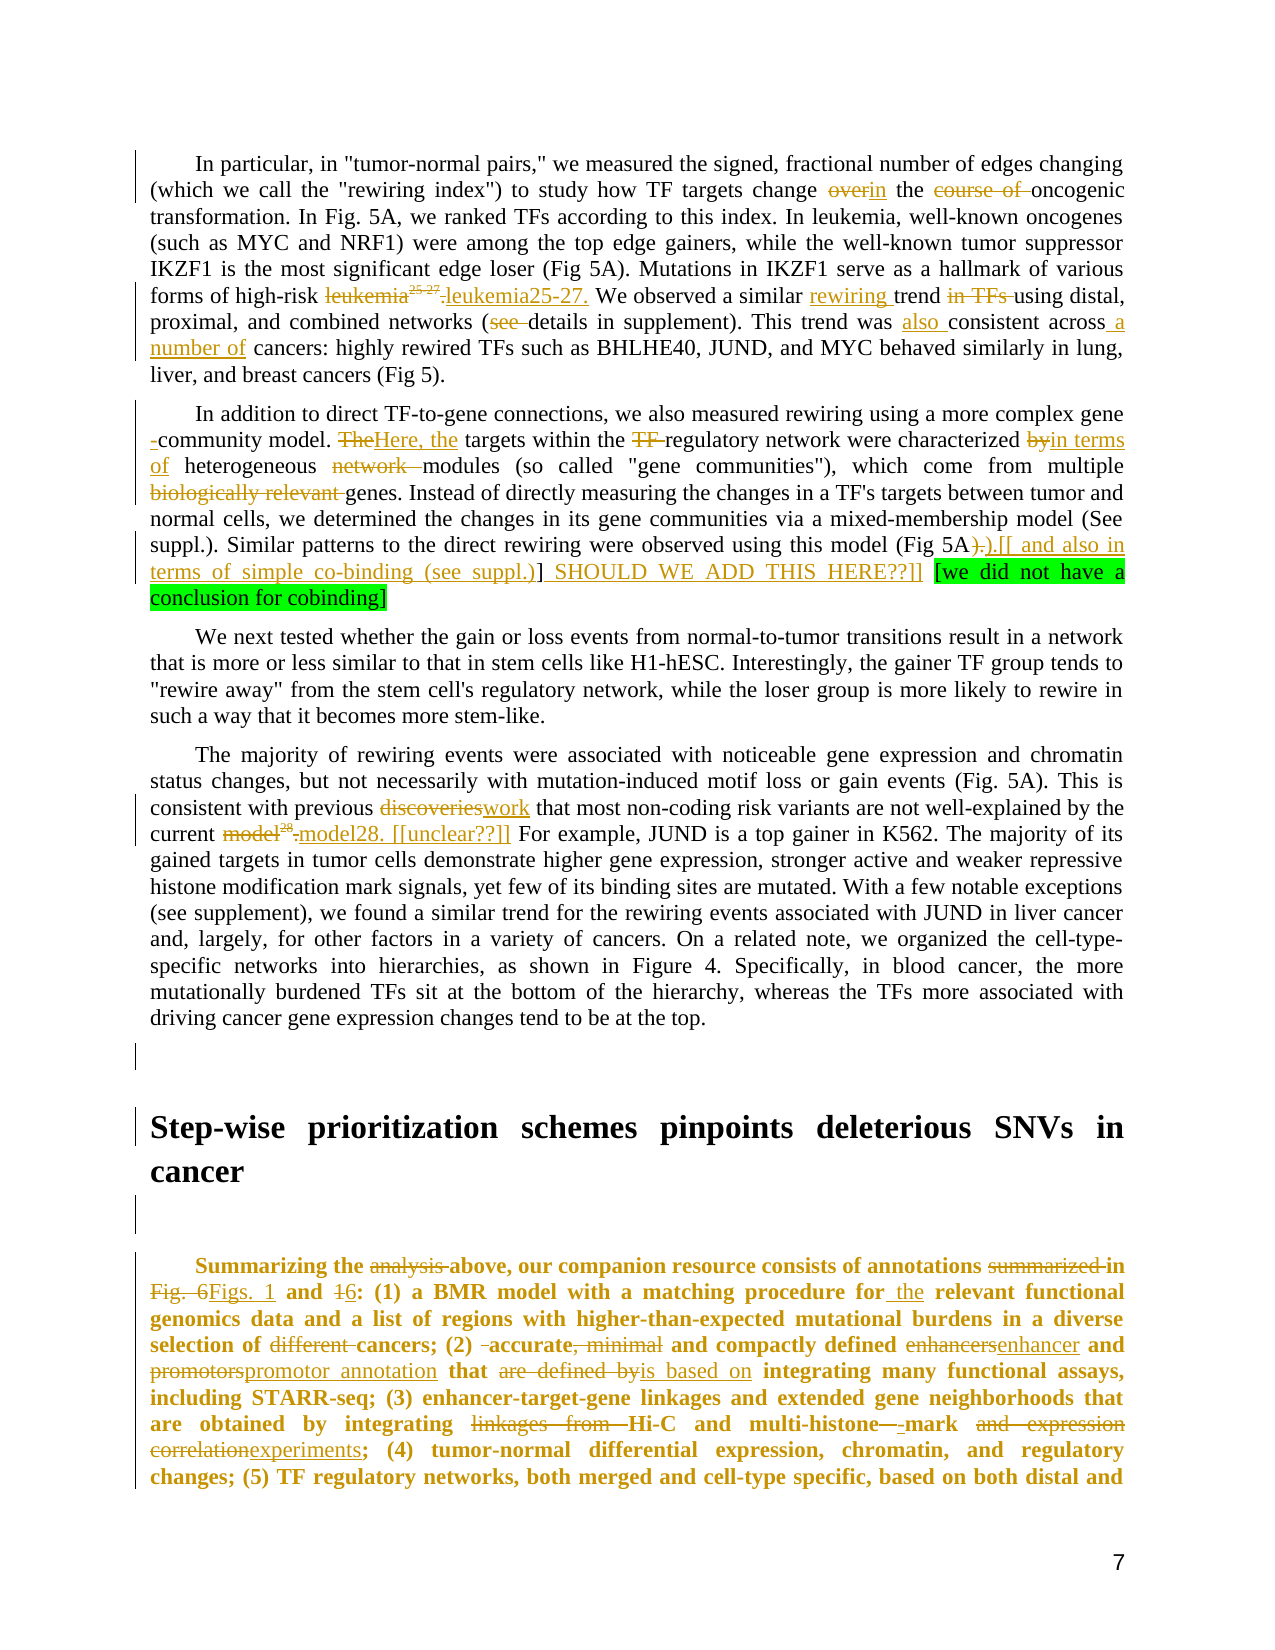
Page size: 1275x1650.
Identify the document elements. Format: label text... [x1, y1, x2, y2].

subtitle Step-wise prioritization schemes pinpoints deleterious SNVs in cancer [150, 1107, 1125, 1189]
text In particular, in "tumor-normal pairs," we measured the signed, fractional number of edges changing (which we call the "rewiring index") to study how TF targets change the oncogenic transformation. In Fig. 5A, we ranked TFs according to this index. In leukemia, well-known oncogenes (such as MYC and NRF1) were among the top edge gainers, while the well-known tumor suppressor IKZF1 is the most significant edge loser (Fig 5A). Mutations in IKZF1 serve as a hallmark of various forms of high-risk We observed a similar trend using distal, proximal, and combined networks (details in supplement). This trend was consistent across cancers: highly rewired TFs such as BHLHE40, JUND, and MYC behaved similarly in lung, liver, and breast cancers (Fig 5). [150, 150, 1125, 387]
text We next tested whether the gain or loss events from normal-to-tumor transitions result in a network that is more or less similar to that in stem cells like H1-hESC. Interestingly, the gainer TF group tends to "rewire away" from the stem cell's regulatory network, while the loser group is more likely to rewire in such a way that it becomes more stem-like. [150, 623, 1125, 728]
text In addition to direct TF-to-gene connections, we also measured rewiring using a more complex genecommunity model. targets within the regulatory network were characterized heterogeneous modules (so called "gene communities"), which come from multiple genes. Instead of directly measuring the changes in a TF's targets between tumor and normal cells, we determined the changes in its gene communities via a mixed-membership model (See suppl.). Similar patterns to the direct rewiring were observed using this model (Fig 5A] [we did not have a conclusion for cobinding] [150, 400, 1125, 611]
text The majority of rewiring events were associated with noticeable gene expression and chromatin status changes, but not necessarily with mutation-induced motif loss or gain events (Fig. 5A). This is consistent with previous that most non-coding risk variants are not well-explained by the current For example, JUND is a top gainer in K562. The majority of its gained targets in tumor cells demonstrate higher gene expression, stronger active and weaker repressive histone modification mark signals, yet few of its binding sites are mutated. With a few notable exceptions (see supplement), we found a similar trend for the rewiring events associated with JUND in liver cancer and, largely, for other factors in a variety of cancers. On a related note, we organized the cell-type-specific networks into hierarchies, as shown in Figure 4. Specifically, in blood cancer, the more mutationally burdened TFs sit at the bottom of the hierarchy, whereas the TFs more associated with driving cancer gene expression changes tend to be at the top. [150, 741, 1125, 1031]
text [150, 1252, 1125, 1489]
